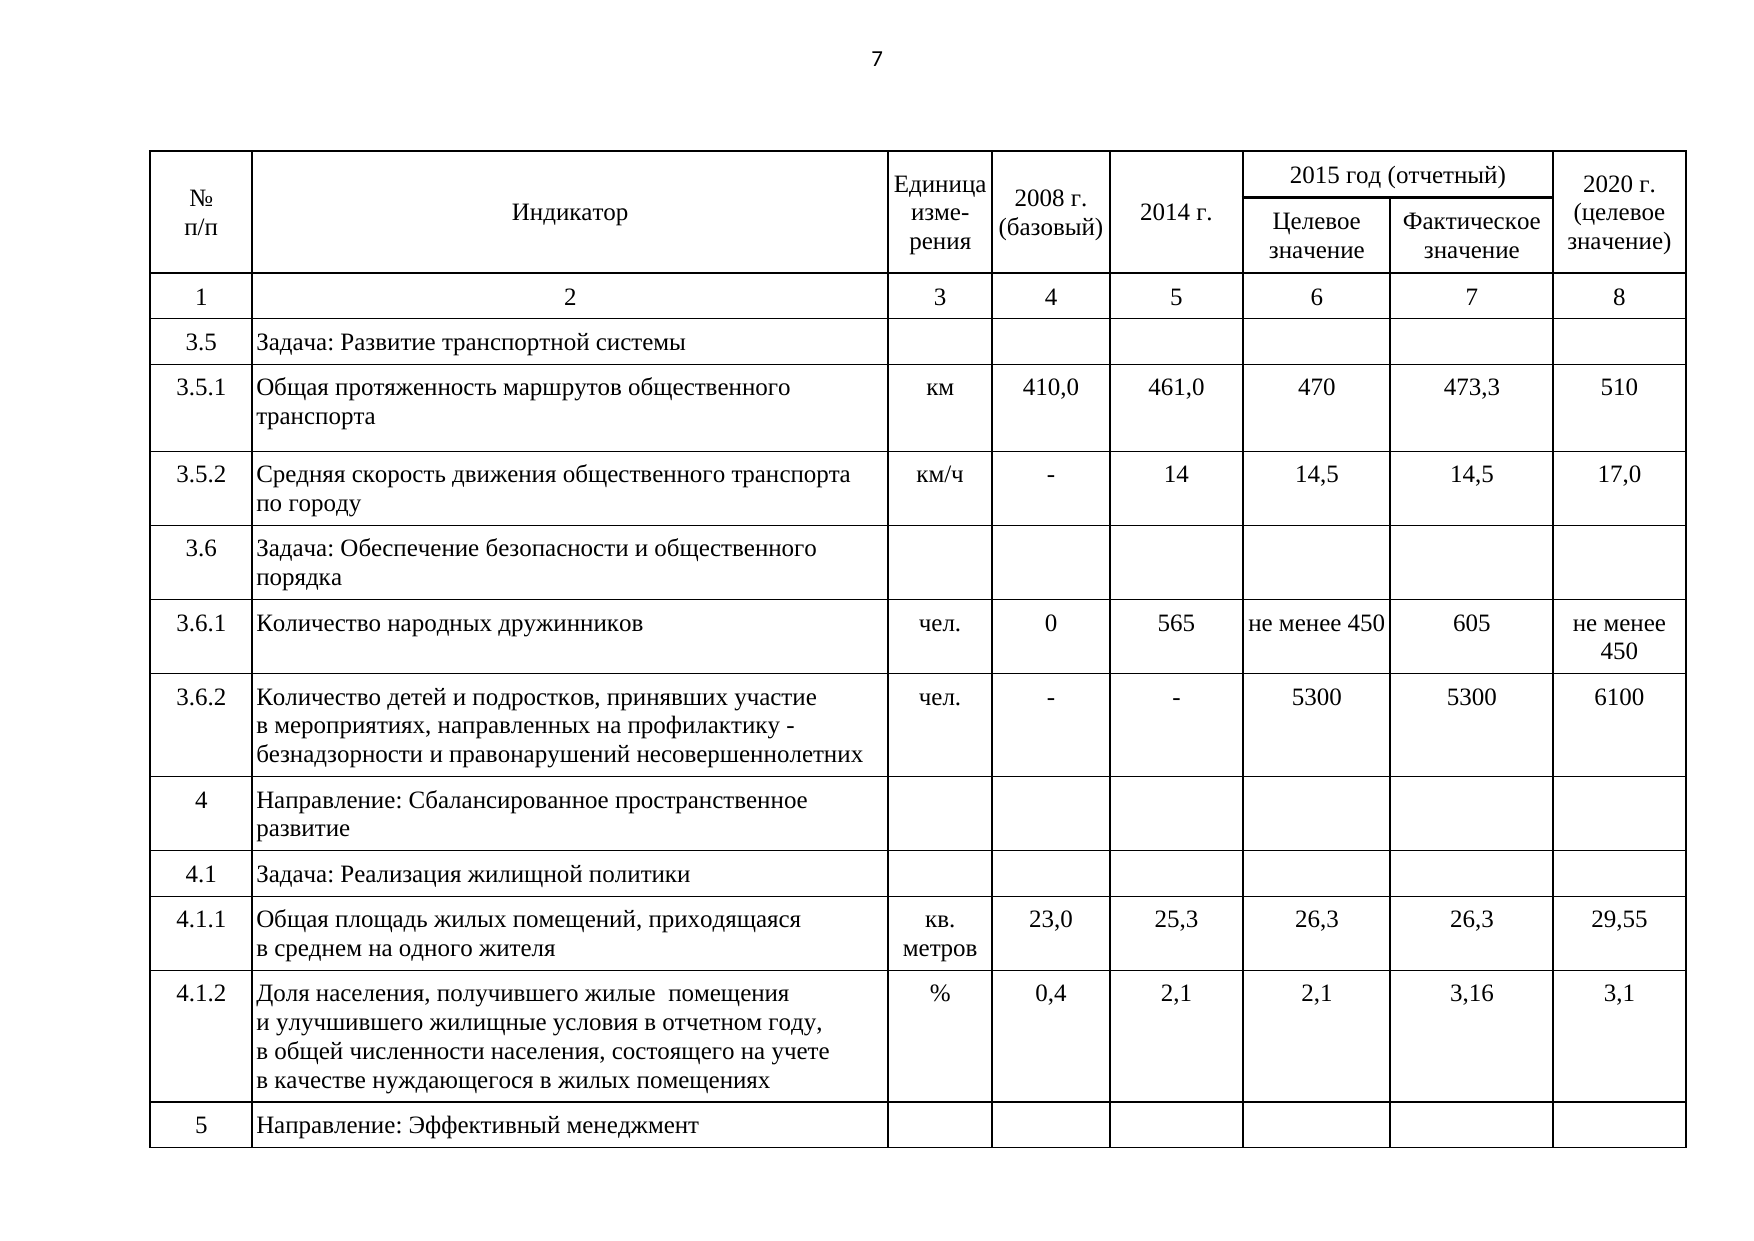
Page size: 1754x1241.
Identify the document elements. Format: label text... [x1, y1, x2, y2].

table_cell [993, 777, 1109, 850]
table_cell [1391, 526, 1552, 599]
table_cell км/ч [889, 452, 991, 525]
table_header Индикатор [253, 152, 887, 272]
table_cell 605 [1391, 600, 1552, 673]
table_cell 7 [1391, 274, 1552, 318]
table_cell 3.6.2 [151, 674, 251, 776]
table_cell 6 [1244, 274, 1389, 318]
table_cell 8 [1554, 274, 1685, 318]
table_cell 4.1.2 [151, 971, 251, 1101]
table_cell км [889, 365, 991, 451]
table_cell [1111, 526, 1242, 599]
table_cell 565 [1111, 600, 1242, 673]
table_cell Общая площадь жилых помещений, приходящаяся в среднем на одного жителя [253, 897, 887, 970]
table_cell Направление: Сбалансированное пространственное развитие [253, 777, 887, 850]
table_cell - [1111, 674, 1242, 776]
table_cell 3.5.2 [151, 452, 251, 525]
table_cell Общая протяженность маршрутов общественного транспорта [253, 365, 887, 451]
table_cell 1 [151, 274, 251, 318]
table_cell кв. метров [889, 897, 991, 970]
table_cell 5300 [1244, 674, 1389, 776]
table_cell [1554, 319, 1685, 363]
table_cell [1391, 1103, 1552, 1147]
table_cell [1391, 319, 1552, 363]
table_cell 6100 [1554, 674, 1685, 776]
table_cell 410,0 [993, 365, 1109, 451]
table_cell 461,0 [1111, 365, 1242, 451]
table_cell Направление: Эффективный менеджмент [253, 1103, 887, 1147]
table_cell % [889, 971, 991, 1101]
table_cell [1244, 526, 1389, 599]
table_header Единица изме-рения [889, 152, 991, 272]
table_cell 14,5 [1244, 452, 1389, 525]
table_header 2020 г. (целевое значение) [1554, 152, 1685, 272]
table_cell 2,1 [1111, 971, 1242, 1101]
table_cell 3,1 [1554, 971, 1685, 1101]
table_cell Фактическое значение [1391, 199, 1552, 272]
table_cell [1111, 319, 1242, 363]
table_cell 29,55 [1554, 897, 1685, 970]
table_cell [993, 319, 1109, 363]
table_cell [993, 1103, 1109, 1147]
table_cell [889, 777, 991, 850]
table_cell 14,5 [1391, 452, 1552, 525]
table_cell Задача: Обеспечение безопасности и общественного порядка [253, 526, 887, 599]
table_cell [1244, 319, 1389, 363]
table_cell чел. [889, 600, 991, 673]
table_cell [889, 319, 991, 363]
table_cell Доля населения, получившего жилые помещения и улучшившего жилищные условия в отчетном году, в общей численности населения, состоящего на учете в качестве нуждающегося в жилых помещениях [253, 971, 887, 1101]
table_cell [1244, 851, 1389, 896]
table_cell 510 [1554, 365, 1685, 451]
table_cell 4.1 [151, 851, 251, 896]
table_cell 5 [1111, 274, 1242, 318]
table_cell 17,0 [1554, 452, 1685, 525]
table_header 2014 г. [1111, 152, 1242, 272]
table_cell [1391, 851, 1552, 896]
table_cell Количество детей и подростков, принявших участие в мероприятиях, направленных на профилактику -безнадзорности и правонарушений несовершеннолетних [253, 674, 887, 776]
table_cell [993, 526, 1109, 599]
table_cell Количество народных дружинников [253, 600, 887, 673]
table_cell [889, 1103, 991, 1147]
table_cell 4 [151, 777, 251, 850]
table_cell [1244, 1103, 1389, 1147]
table_cell 3.5 [151, 319, 251, 363]
table_cell [1554, 1103, 1685, 1147]
table_header № п/п [151, 152, 251, 272]
table_cell [889, 851, 991, 896]
table_cell [1111, 1103, 1242, 1147]
table_header 2015 год (отчетный) [1244, 152, 1552, 196]
table_cell - [993, 452, 1109, 525]
table_cell [1111, 777, 1242, 850]
table_cell 3.6.1 [151, 600, 251, 673]
table_cell 470 [1244, 365, 1389, 451]
table_cell 26,3 [1391, 897, 1552, 970]
table_cell Средняя скорость движения общественного транспорта по городу [253, 452, 887, 525]
table_cell 3 [889, 274, 991, 318]
table_cell 3.6 [151, 526, 251, 599]
table_cell 14 [1111, 452, 1242, 525]
table_cell 23,0 [993, 897, 1109, 970]
table_cell [1554, 777, 1685, 850]
table_cell 2,1 [1244, 971, 1389, 1101]
table_cell [1554, 526, 1685, 599]
table_cell [1391, 777, 1552, 850]
table_cell [1244, 777, 1389, 850]
table_cell [1111, 851, 1242, 896]
table_cell 0 [993, 600, 1109, 673]
table_cell 4.1.1 [151, 897, 251, 970]
table_cell 26,3 [1244, 897, 1389, 970]
table_cell не менее 450 [1244, 600, 1389, 673]
table_cell [889, 526, 991, 599]
table_cell Задача: Реализация жилищной политики [253, 851, 887, 896]
table_cell 25,3 [1111, 897, 1242, 970]
table_cell 5300 [1391, 674, 1552, 776]
table_cell 3.5.1 [151, 365, 251, 451]
table_cell чел. [889, 674, 991, 776]
table_cell не менее 450 [1554, 600, 1685, 673]
table_cell 4 [993, 274, 1109, 318]
table_cell - [993, 674, 1109, 776]
table_cell 3,16 [1391, 971, 1552, 1101]
table_cell Задача: Развитие транспортной системы [253, 319, 887, 363]
table_header 2008 г. (базовый) [993, 152, 1109, 272]
table_cell [1554, 851, 1685, 896]
table_cell 0,4 [993, 971, 1109, 1101]
table_cell 5 [151, 1103, 251, 1147]
table_cell [993, 851, 1109, 896]
table_cell 2 [253, 274, 887, 318]
table_cell Целевое значение [1244, 199, 1389, 272]
table_cell 473,3 [1391, 365, 1552, 451]
